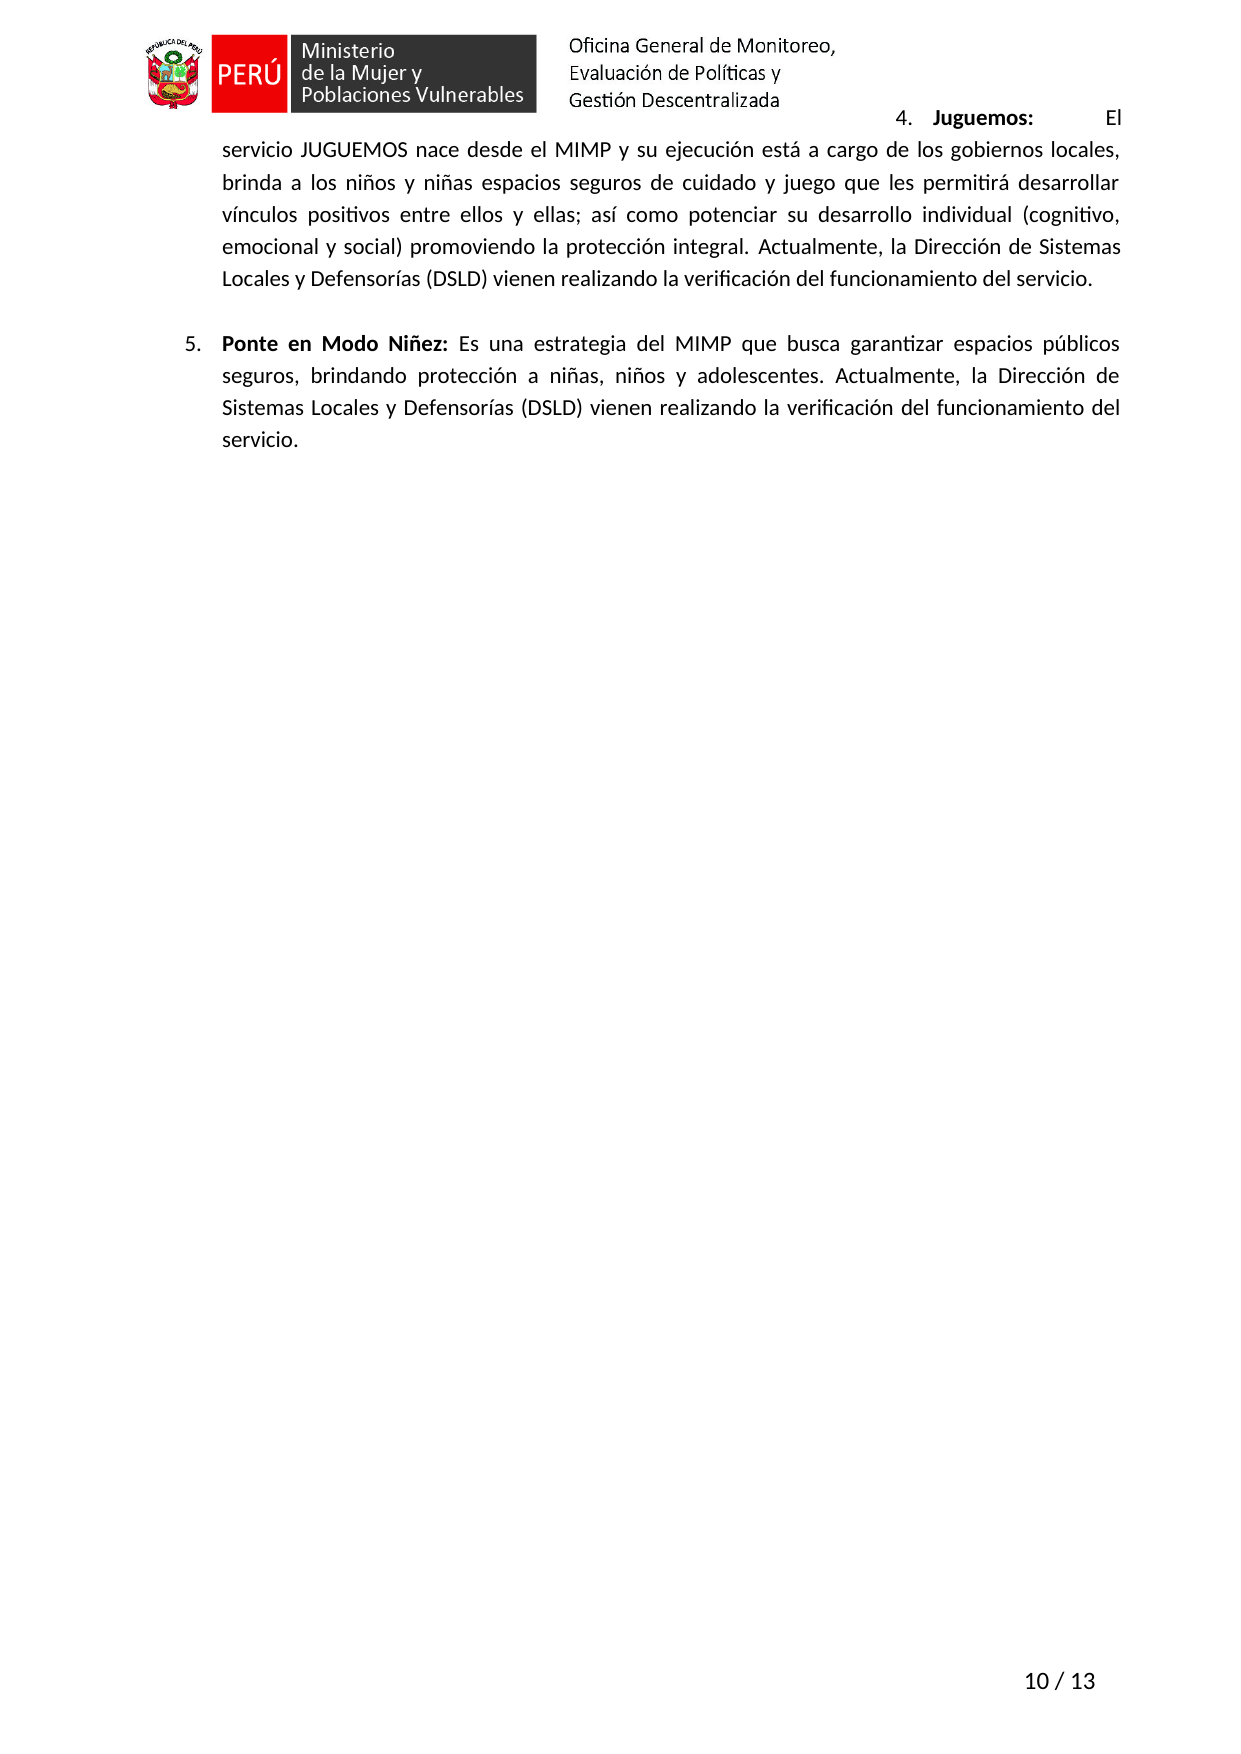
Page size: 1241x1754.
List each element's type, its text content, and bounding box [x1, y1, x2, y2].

list Ponte en Modo Niñez: Es una estrategia del MIMP que busca garantizar espacios públicos seguros, brindando protección a niñas, niños y adolescentes. Actualmente, la Dirección de Sistemas Locales y Defensorías (DSLD) vienen realizando la verificación del funcionamiento del servicio. [184, 329, 1122, 453]
list Juguemos: El servicio JUGUEMOS nace desde el MIMP y su ejecución está a cargo de los gobiernos locales, brinda a los niños y niñas espacios seguros de cuidado y juego que les permitirá desarrollar vínculos positivos entre ellos y ellas; así como potenciar su desarrollo individual (cognitivo, emocional y social) promoviendo la protección integral. Actualmente, la Dirección de Sistemas Locales y Defensorías (DSLD) vienen realizando la verificación del funcionamiento del servicio. [184, 103, 1122, 292]
picture [132, 31, 839, 116]
